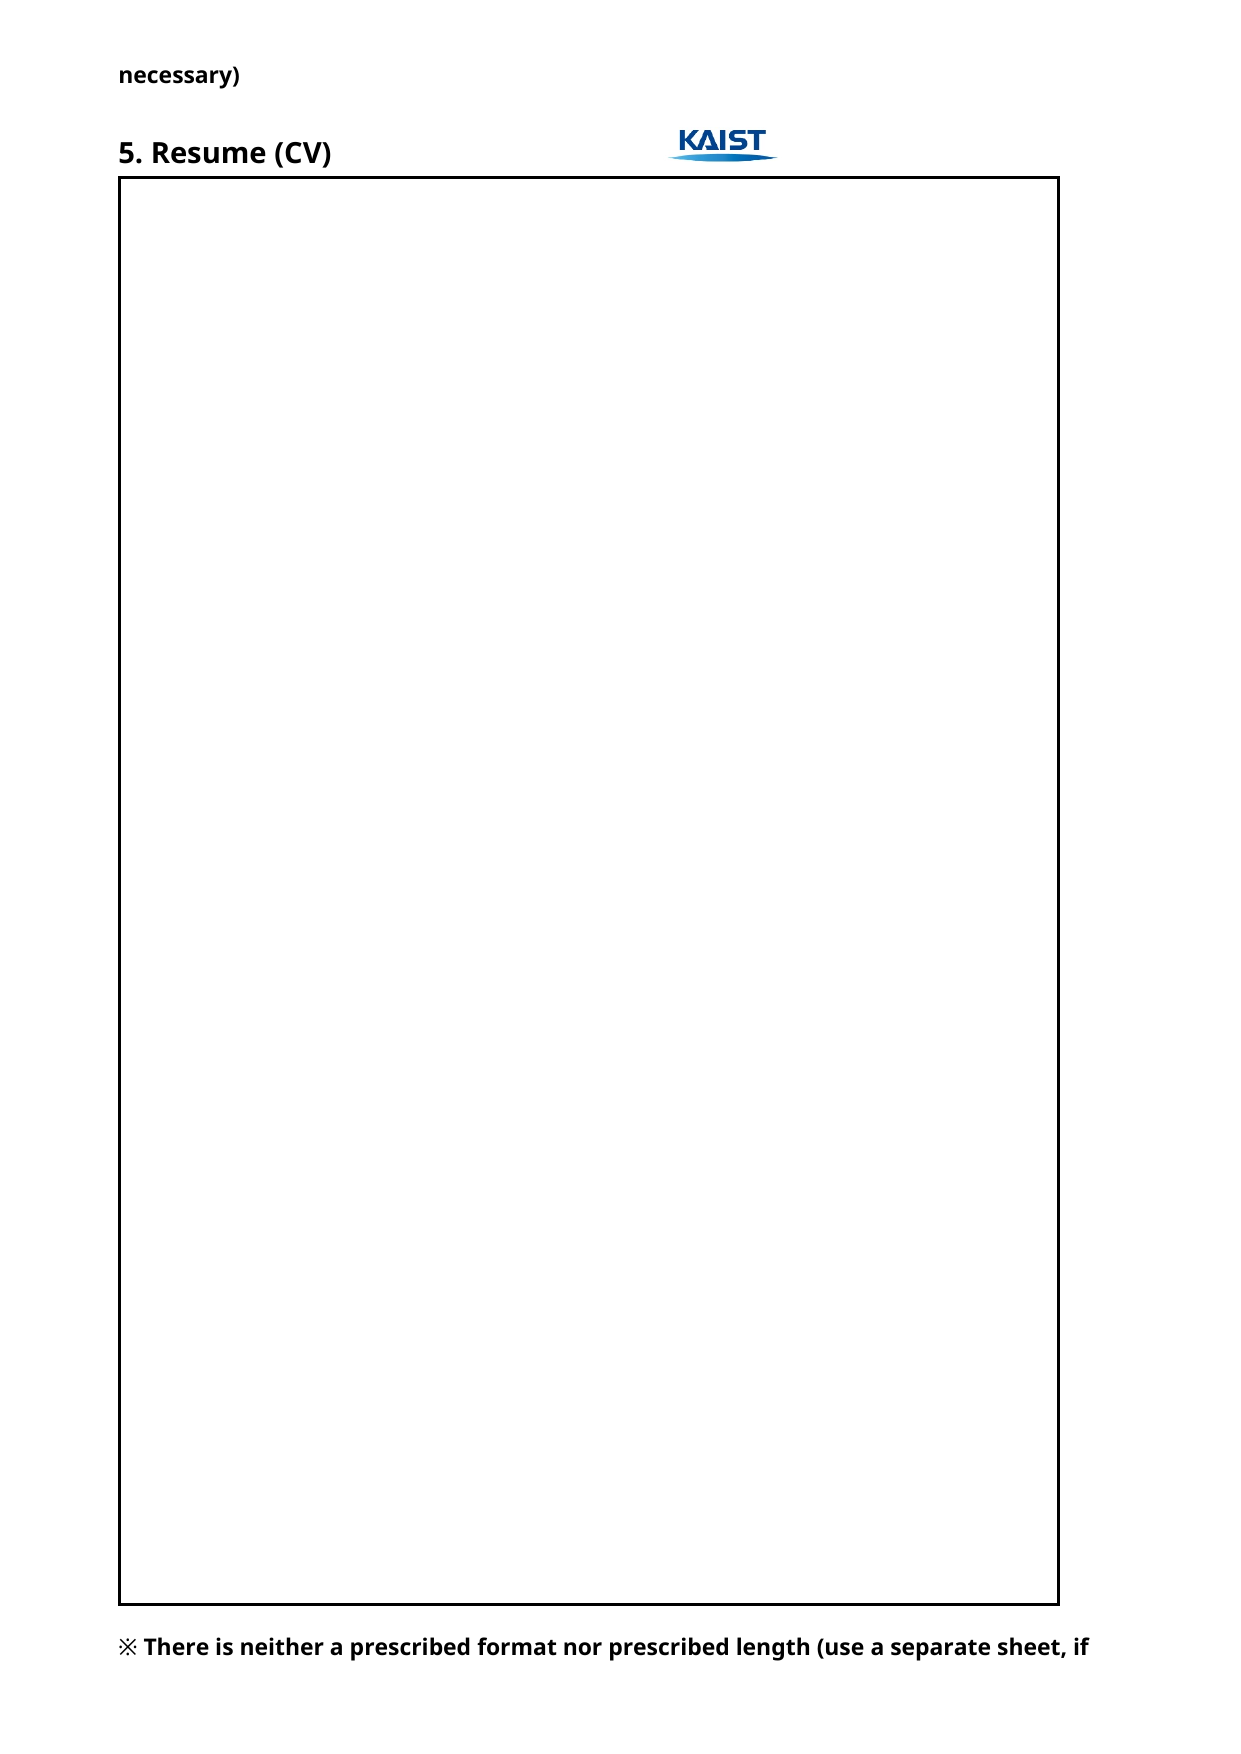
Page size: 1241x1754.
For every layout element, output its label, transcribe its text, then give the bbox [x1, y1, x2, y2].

table_header [121, 179, 1057, 1603]
picture [657, 127, 788, 164]
text 5. Resume (CV) [118, 128, 1122, 172]
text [118, 59, 1122, 90]
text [118, 1631, 1122, 1662]
